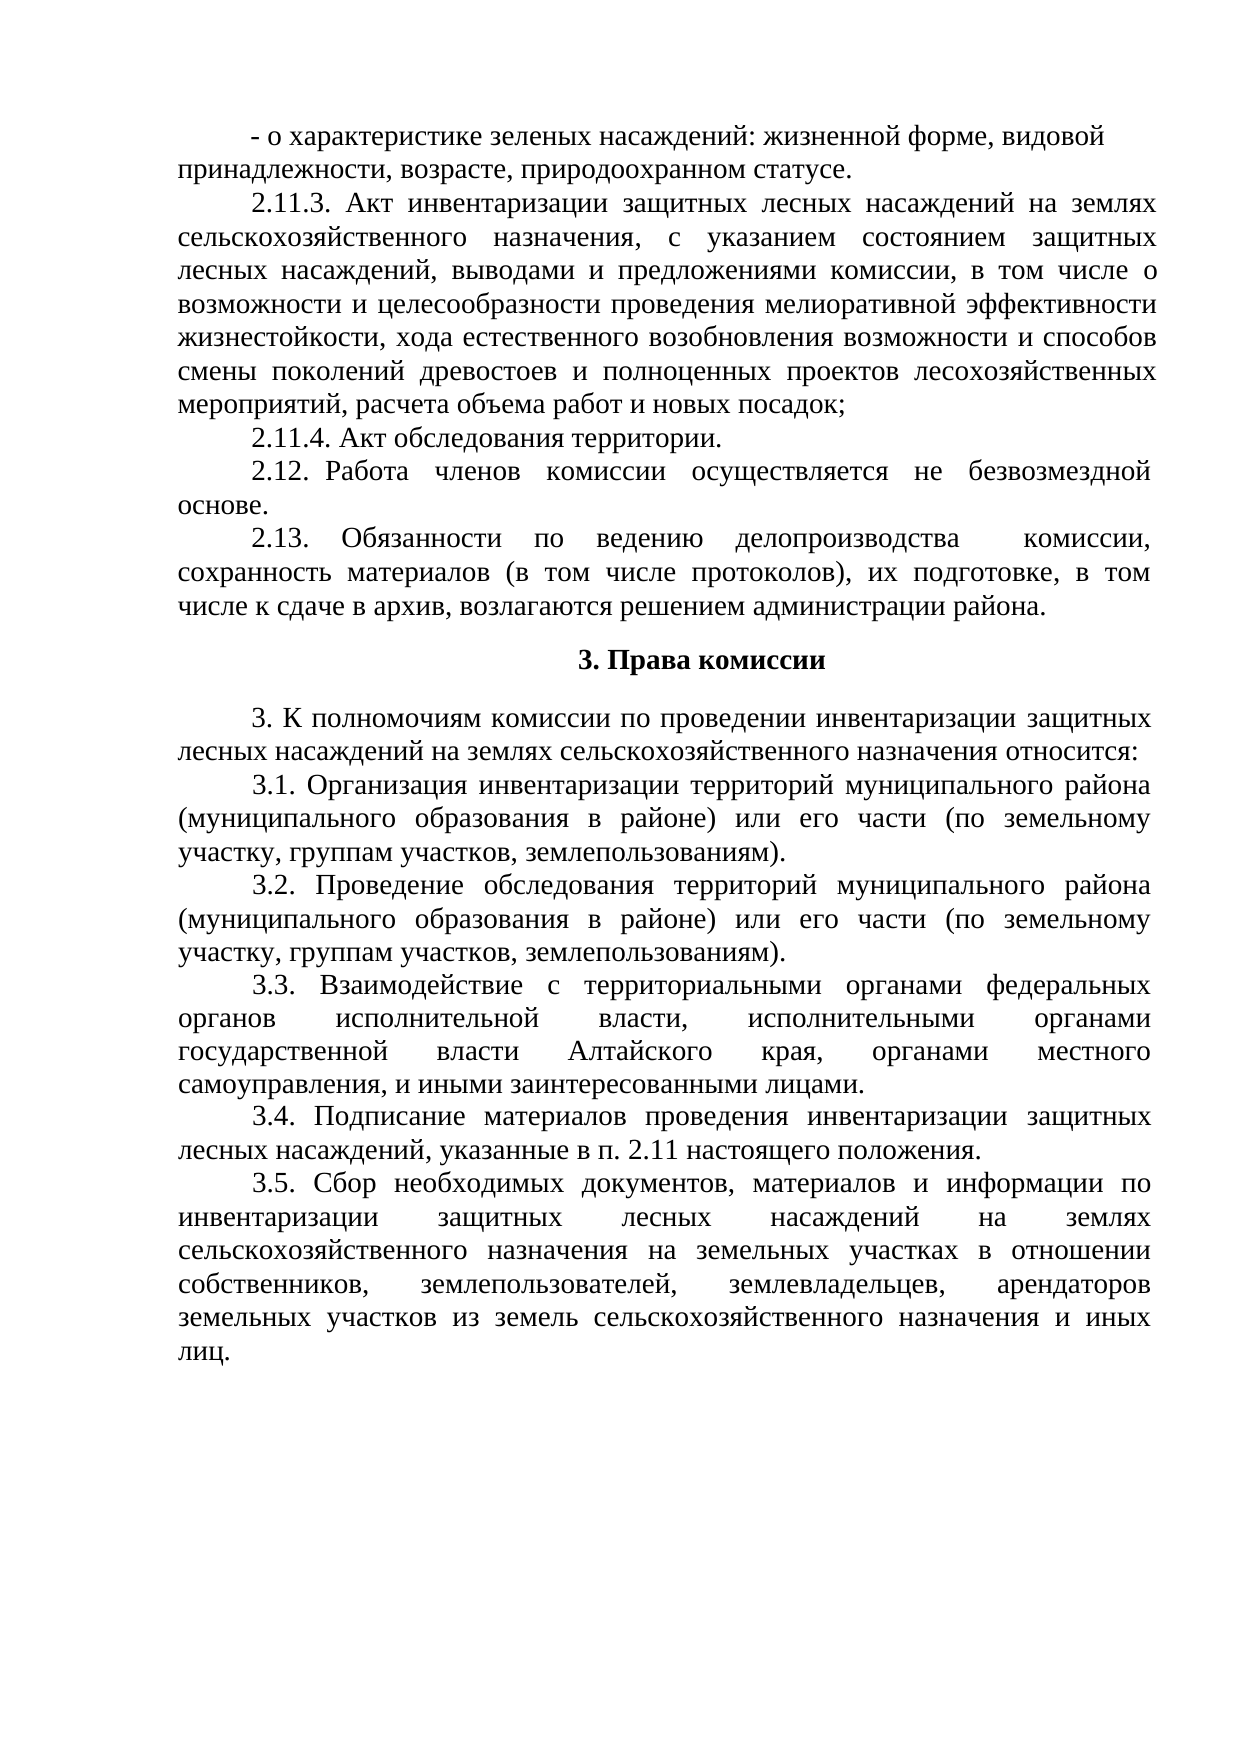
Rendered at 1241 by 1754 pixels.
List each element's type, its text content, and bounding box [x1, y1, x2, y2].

text 2.11.4. Акт обследования территории. [177, 420, 1158, 453]
text 3. Права комиссии [177, 642, 1152, 676]
text 3.4. Подписание материалов проведения инвентаризации защитных лесных насаждений, указанные в п. 2.11 настоящего положения. [178, 1099, 1152, 1165]
text 3.2. Проведение обследования территорий муниципального района (муниципального образования в районе) или его части (по земельному участку, группам участков, землепользованиям). [178, 867, 1152, 968]
text 3.3. Взаимодействие с территориальными органами федеральных органов исполнительной власти, исполнительными органами государственной власти Алтайского края, органами местного самоуправления, и иными заинтересованными лицами. [178, 968, 1152, 1099]
text 2.11.3. Акт инвентаризации защитных лесных насаждений на землях сельскохозяйственного назначения, с указанием состоянием защитных лесных насаждений, выводами и предложениями комиссии, в том числе о возможности и целесообразности проведения мелиоративной эффективности жизнестойкости, хода естественного возобновления возможности и способов смены поколений древостоев и полноценных проектов лесохозяйственных мероприятий, расчета объема работ и новых посадок; [177, 185, 1158, 420]
text - о характеристике зеленых насаждений: жизненной форме, видовой принадлежности, возрасте, природоохранном статусе. [177, 118, 1152, 185]
text 2.12. Работа членов комиссии осуществляется не безвозмездной основе. [177, 453, 1152, 521]
text 3. К полномочиям комиссии по проведении инвентаризации защитных лесных насаждений на землях сельскохозяйственного назначения относится: [177, 700, 1152, 767]
text 3.1. Организация инвентаризации территорий муниципального района (муниципального образования в районе) или его части (по земельному участку, группам участков, землепользованиям). [178, 767, 1152, 867]
text 2.13. Обязанности по ведению делопроизводства комиссии, сохранность материалов (в том числе протоколов), их подготовке, в том числе к сдаче в архив, возлагаются решением администрации района. [177, 521, 1152, 621]
text 3.5. Сбор необходимых документов, материалов и информации по инвентаризации защитных лесных насаждений на землях сельскохозяйственного назначения на земельных участках в отношении собственников, землепользователей, землевладельцев, арендаторов земельных участков из земель сельскохозяйственного назначения и иных лиц. [178, 1165, 1152, 1367]
